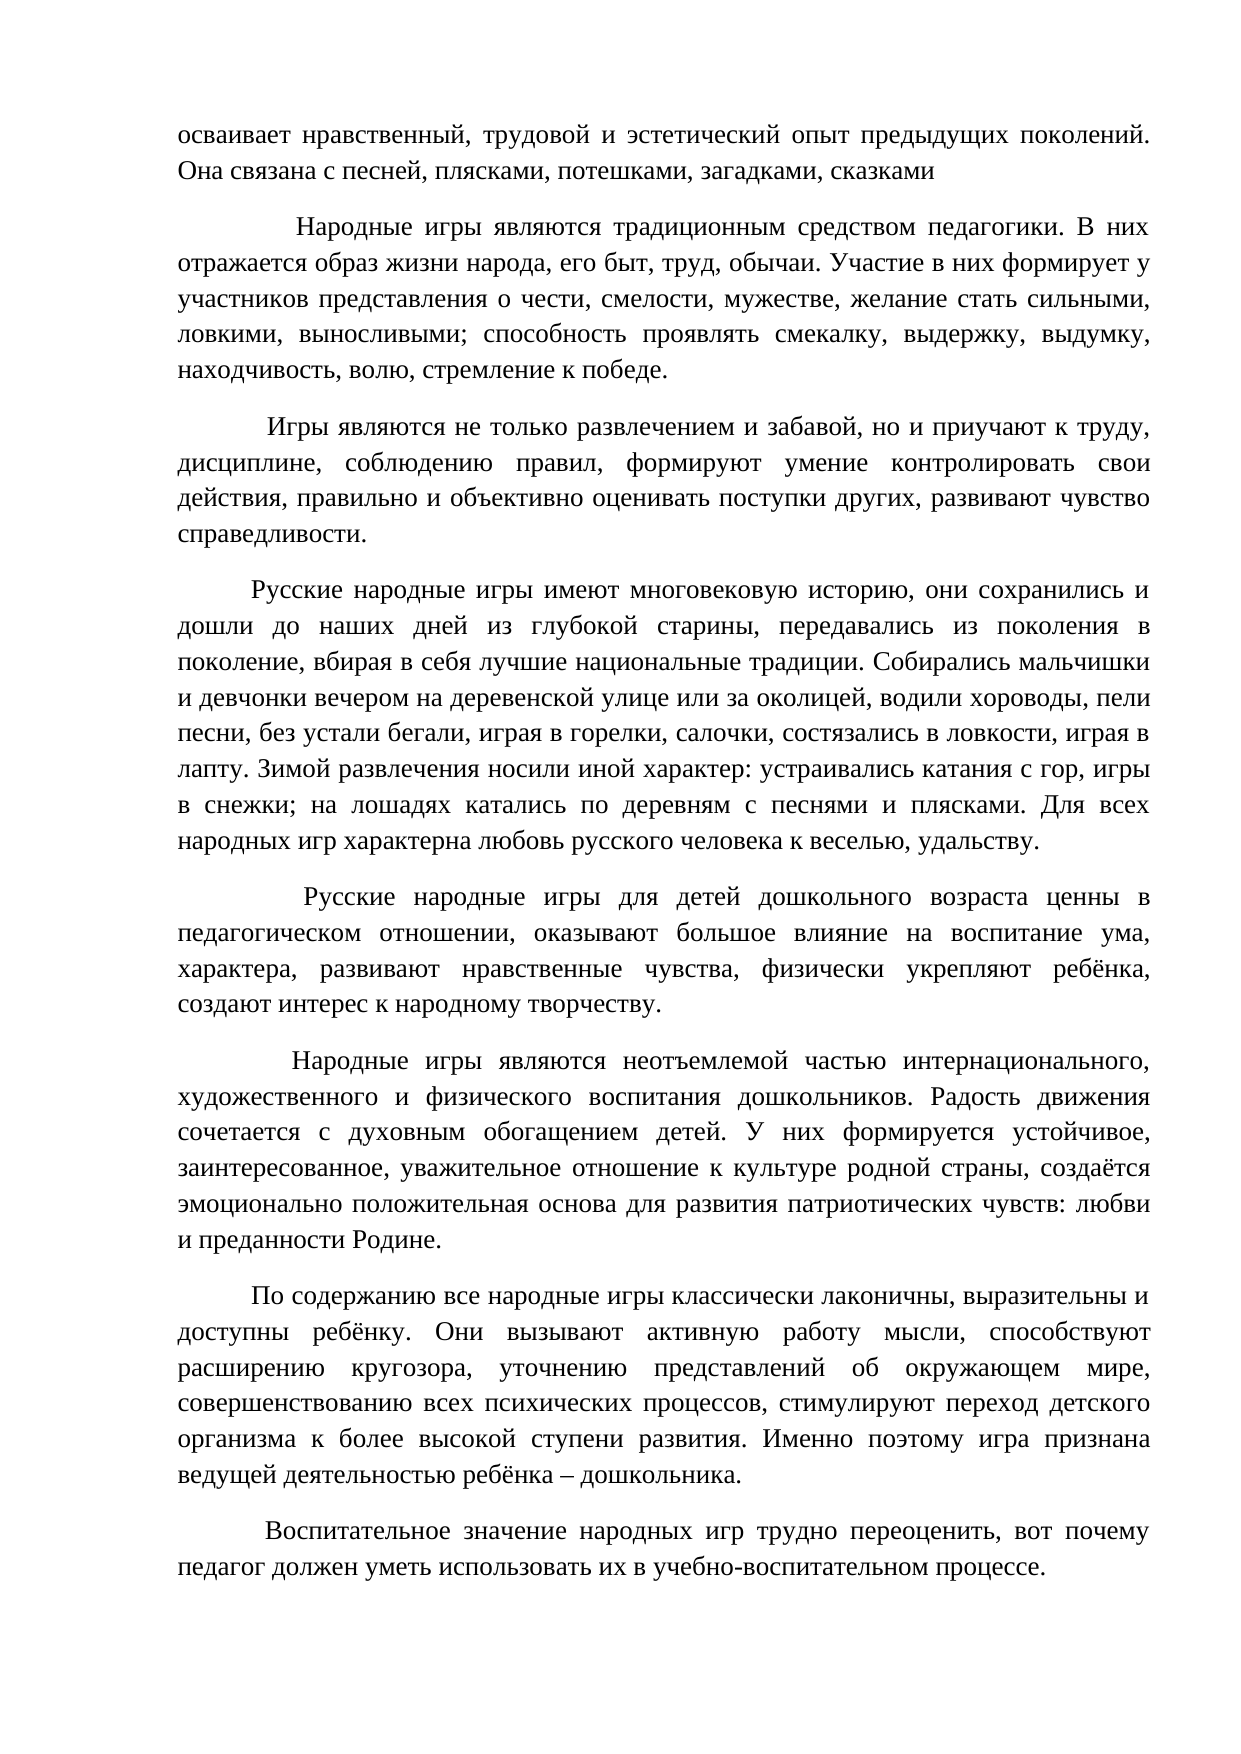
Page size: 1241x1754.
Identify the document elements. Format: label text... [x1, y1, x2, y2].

text Игры являются не только развлечением и забавой, но и приучают к труду, дисциплине, соблюдению правил, формируют умение контролировать свои действия, правильно и объективно оценивать поступки других, развивают чувство справедливости. [177, 410, 1152, 548]
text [177, 118, 1152, 185]
text По содержанию все народные игры классически лаконичны, выразительны и доступны ребёнку. Они вызывают активную работу мысли, способствуют расширению кругозора, уточнению представлений об окружающем мире, совершенствованию всех психических процессов, стимулируют переход детского организма к более высокой ступени развития. Именно поэтому игра признана ведущей деятельностью ребёнка – дошкольника. [177, 1279, 1152, 1489]
text Русские народные игры имеют многовековую историю, они сохранились и дошли до наших дней из глубокой старины, передавались из поколения в поколение, вбирая в себя лучшие национальные традиции. Собирались мальчишки и девчонки вечером на деревенской улице или за околицей, водили хороводы, пели песни, без устали бегали, играя в горелки, салочки, состязались в ловкости, играя в лапту. Зимой развлечения носили иной характер: устраивались катания с гор, игры в снежки; на лошадях катались по деревням с песнями и плясками. Для всех народных игр характерна любовь русского человека к веселью, удальству. [177, 574, 1152, 855]
text Народные игры являются неотъемлемой частью интернационального, художественного и физического воспитания дошкольников. Радость движения сочетается с духовным обогащением детей. У них формируется устойчивое, заинтересованное, уважительное отношение к культуре родной страны, создаётся эмоционально положительная основа для развития патриотических чувств: любви и преданности Родине. [177, 1044, 1152, 1254]
text Воспитательное значение народных игр трудно переоценить, вот почему педагог должен уметь использовать их в учебно-воспитательном процессе. [177, 1514, 1152, 1581]
text Русские народные игры для детей дошкольного возраста ценны в педагогическом отношении, оказывают большое влияние на воспитание ума, характера, развивают нравственные чувства, физически укрепляют ребёнка, создают интерес к народному творчеству. [177, 880, 1152, 1019]
text Народные игры являются традиционным средством педагогики. В них отражается образ жизни народа, его быт, труд, обычаи. Участие в них формирует у участников представления о чести, смелости, мужестве, желание стать сильными, ловкими, выносливыми; способность проявлять смекалку, выдержку, выдумку, находчивость, волю, стремление к победе. [177, 210, 1152, 384]
